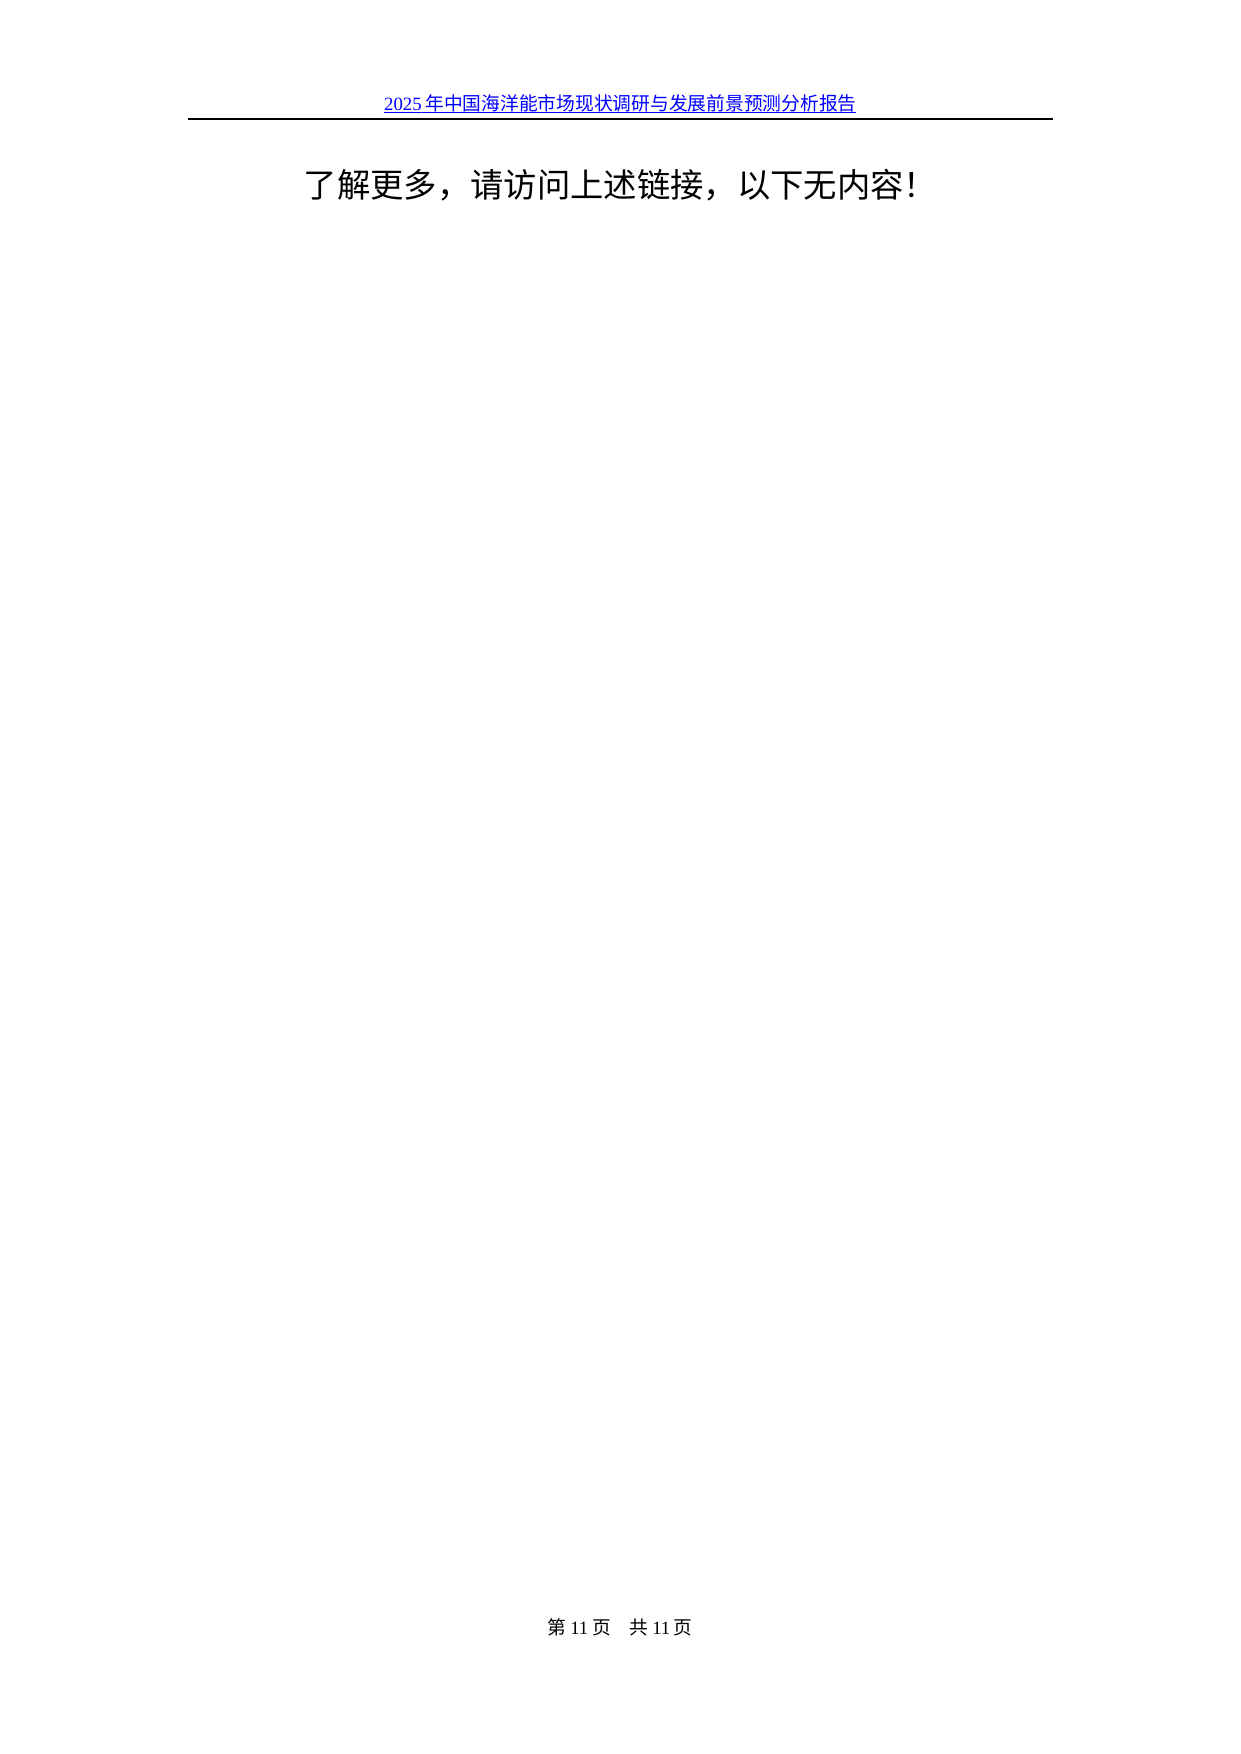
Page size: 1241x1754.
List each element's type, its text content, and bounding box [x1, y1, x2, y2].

title 了解更多，请访问上述链接，以下无内容！ [187, 150, 1053, 215]
